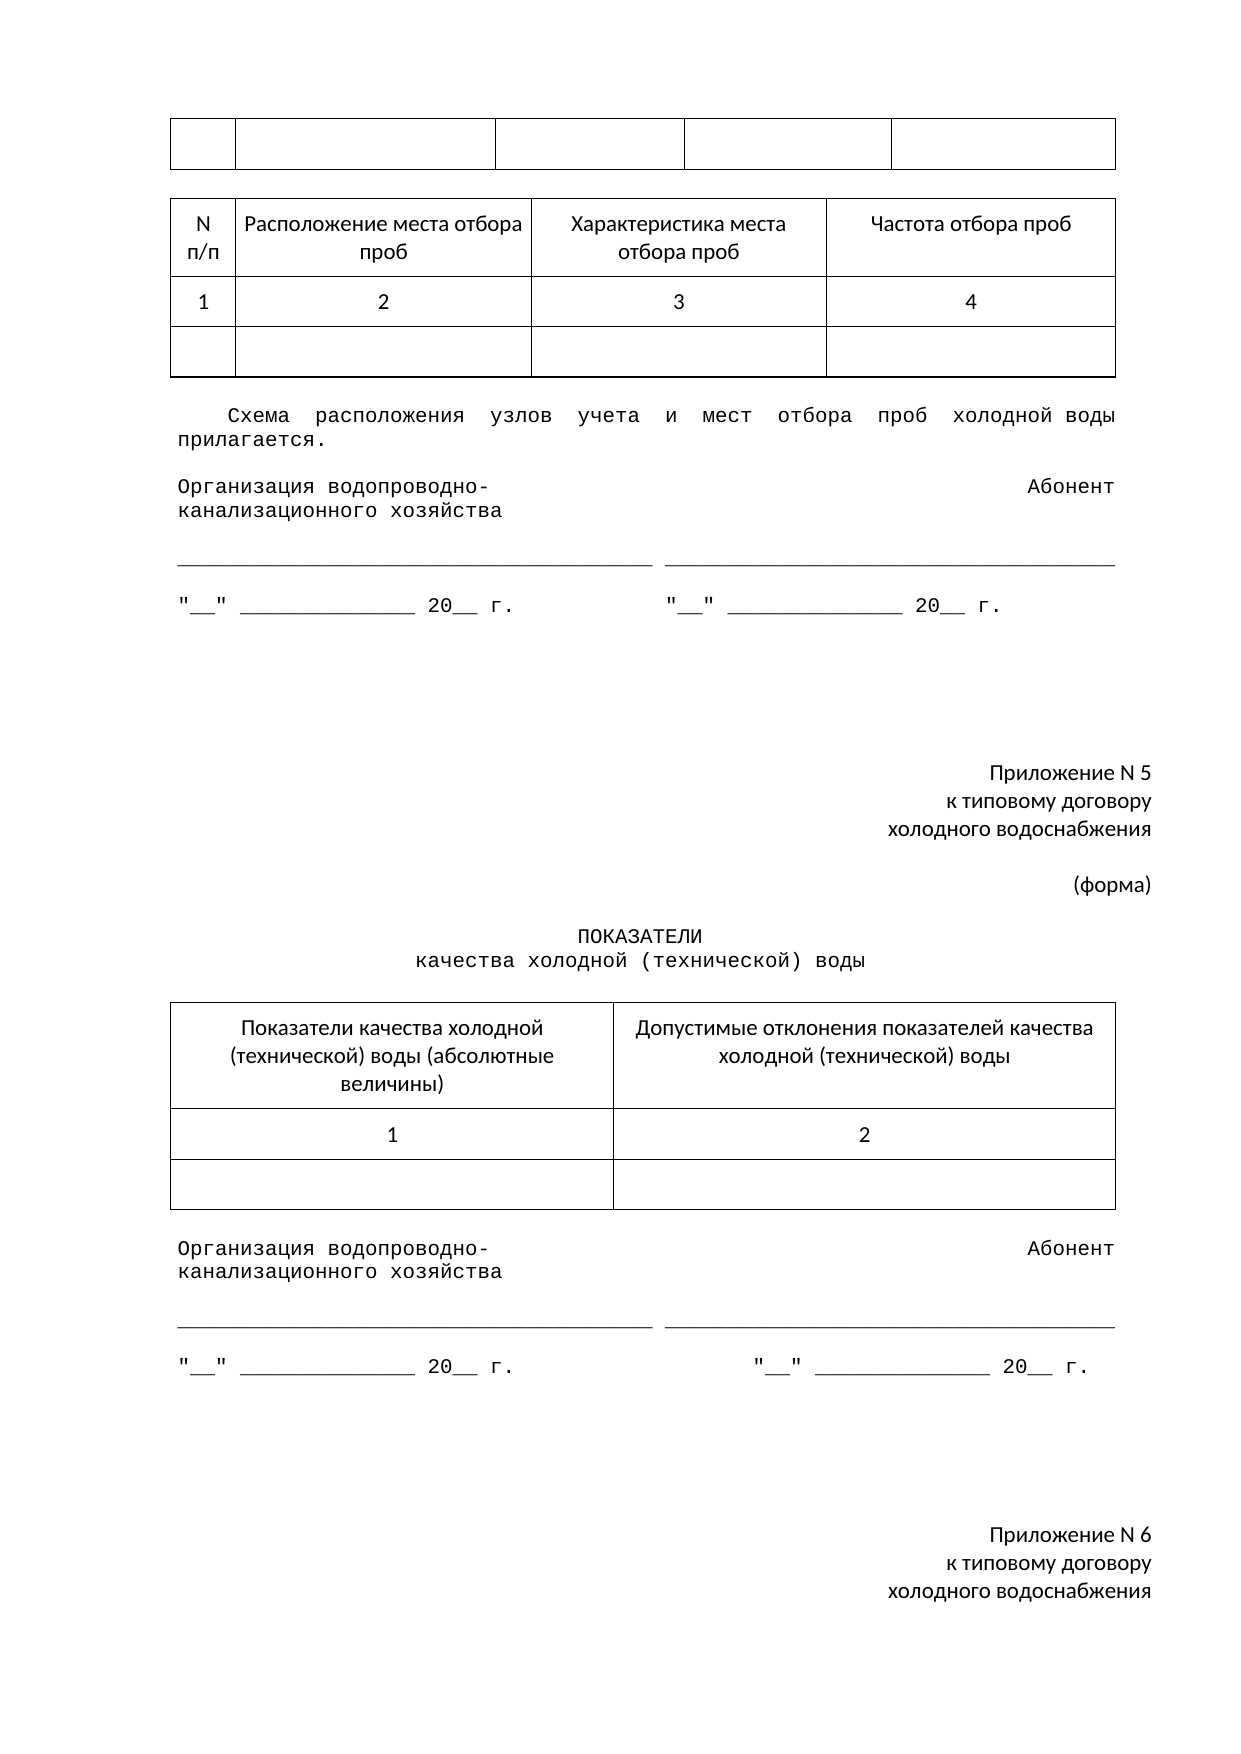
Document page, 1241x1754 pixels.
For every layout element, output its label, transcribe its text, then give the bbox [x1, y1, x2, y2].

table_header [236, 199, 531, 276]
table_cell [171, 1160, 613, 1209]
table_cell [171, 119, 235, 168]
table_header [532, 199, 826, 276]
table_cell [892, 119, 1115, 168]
text ______________________________________ ____________________________________ [177, 547, 1152, 571]
text Организация водопроводно- Абонент [177, 476, 1152, 500]
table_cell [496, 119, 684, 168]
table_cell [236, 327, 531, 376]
text "__" ______________ 20__ г. "__" ______________ 20__ г. [177, 1356, 1152, 1380]
text Приложение N 5 [177, 758, 1152, 786]
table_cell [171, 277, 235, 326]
text (форма) [177, 871, 1152, 898]
text ПОКАЗАТЕЛИ [177, 927, 1152, 950]
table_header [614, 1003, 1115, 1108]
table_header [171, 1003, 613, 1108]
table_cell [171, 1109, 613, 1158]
text "__" ______________ 20__ г. "__" ______________ 20__ г. [177, 595, 1152, 618]
text канализационного хозяйства [177, 500, 1152, 524]
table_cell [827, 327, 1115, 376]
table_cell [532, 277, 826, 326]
text холодного водоснабжения [177, 814, 1152, 842]
text качества холодной (технической) воды [177, 950, 1152, 974]
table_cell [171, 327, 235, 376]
text ______________________________________ ____________________________________ [177, 1309, 1152, 1332]
text холодного водоснабжения [177, 1576, 1152, 1604]
text Организация водопроводно- Абонент [177, 1238, 1152, 1262]
text к типовому договору [177, 1548, 1152, 1576]
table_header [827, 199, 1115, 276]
text к типовому договору [177, 786, 1152, 814]
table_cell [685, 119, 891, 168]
text прилагается. [177, 429, 1152, 453]
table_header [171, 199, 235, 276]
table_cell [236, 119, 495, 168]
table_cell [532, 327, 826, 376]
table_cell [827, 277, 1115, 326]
text Приложение N 6 [177, 1520, 1152, 1548]
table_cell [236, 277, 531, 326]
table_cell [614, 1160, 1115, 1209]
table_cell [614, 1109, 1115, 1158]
text канализационного хозяйства [177, 1262, 1152, 1285]
text Схема расположения узлов учета и мест отбора проб холодной воды [177, 406, 1152, 429]
